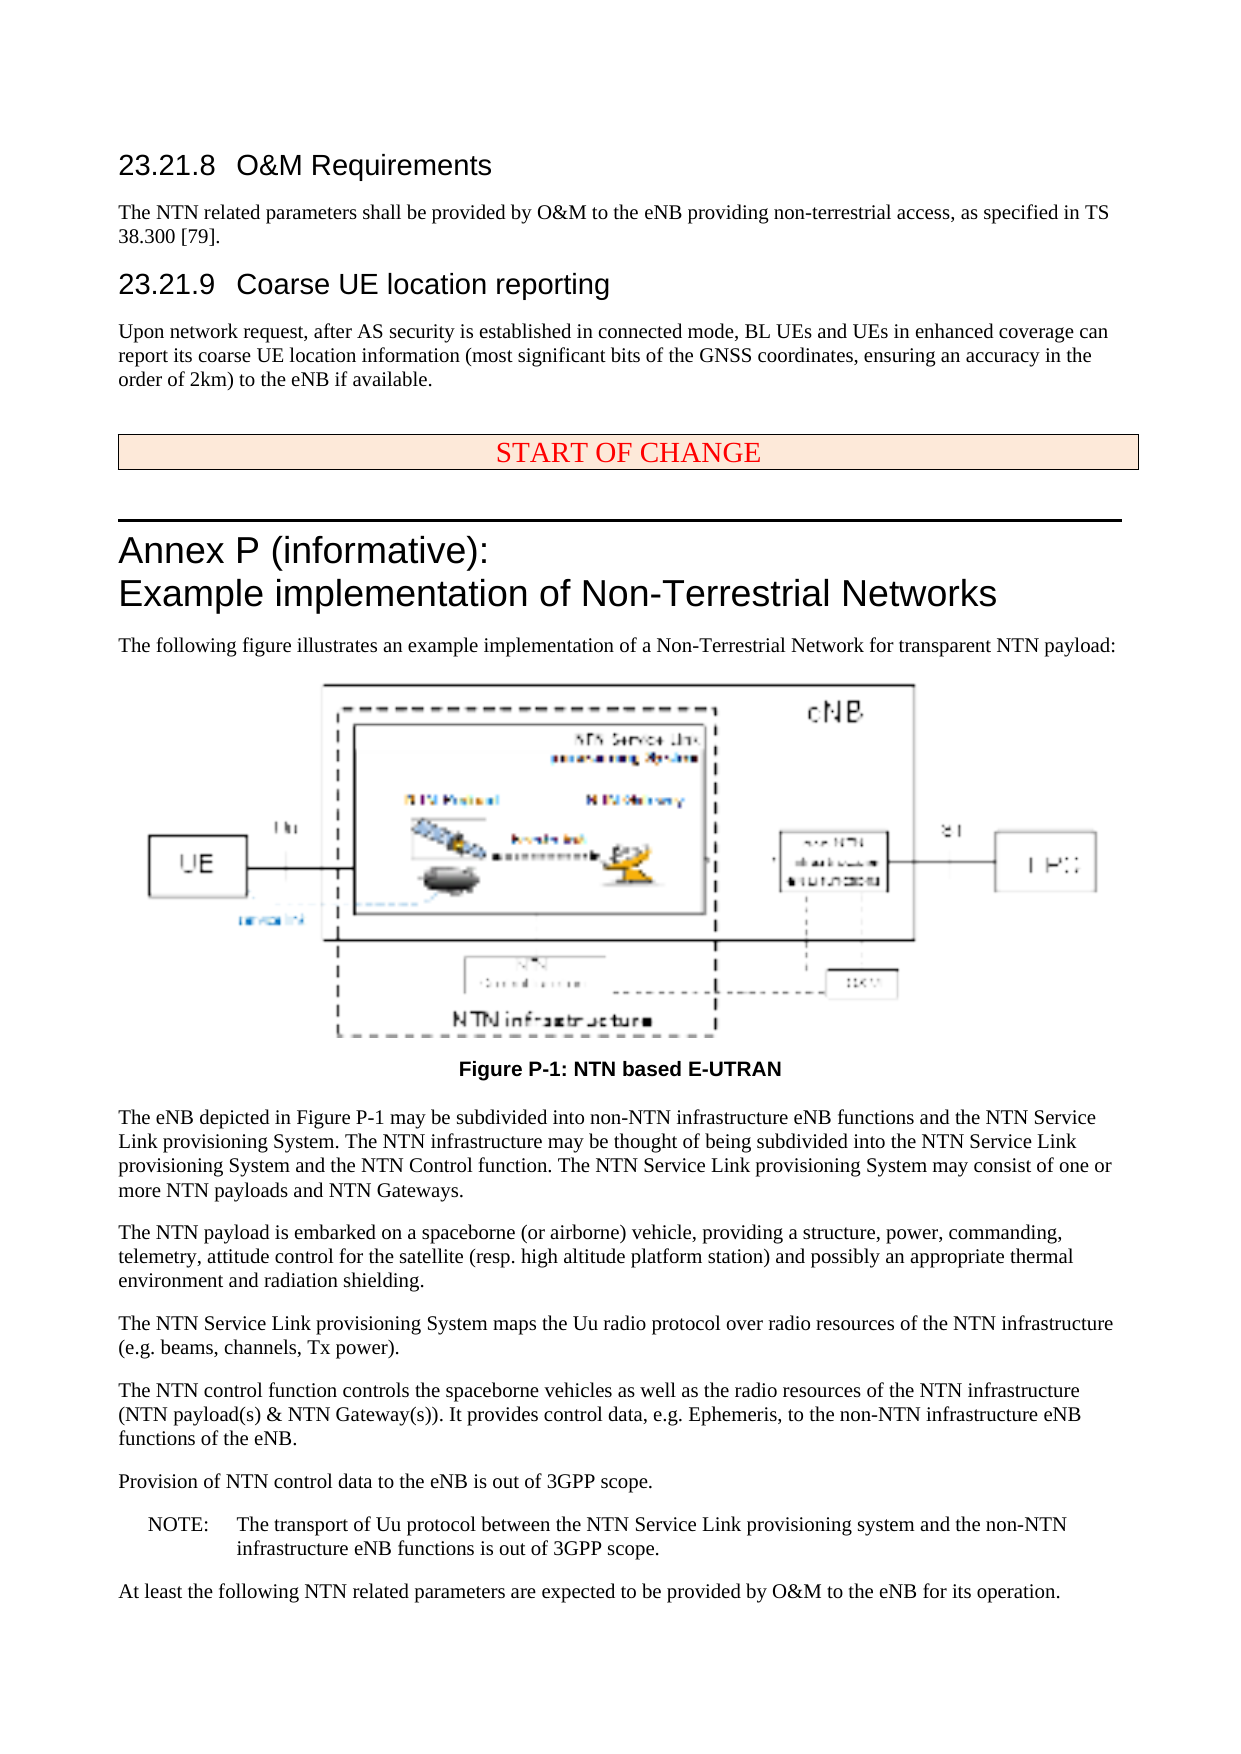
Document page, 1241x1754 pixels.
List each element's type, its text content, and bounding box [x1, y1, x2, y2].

text The following figure illustrates an example implementation of a Non-Terrestrial Network for transparent NTN payload: [118, 633, 1122, 657]
text The NTN related parameters shall be provided by O&M to the eNB providing non-terrestrial access, as specified in TS 38.300 [79]. [118, 200, 1122, 248]
text The eNB depicted in Figure P-1 may be subdivided into non-NTN infrastructure eNB functions and the NTN Service Link provisioning System. The NTN infrastructure may be thought of being subdivided into the NTN Service Link provisioning System and the NTN Control function. The NTN Service Link provisioning System may consist of one or more NTN payloads and NTN Gateways. [118, 1105, 1122, 1202]
text Provision of NTN control data to the eNB is out of 3GPP scope. [118, 1469, 1122, 1493]
text The NTN payload is embarked on a spaceborne (or airborne) vehicle, providing a structure, power, commanding, telemetry, attitude control for the satellite (resp. high altitude platform station) and possibly an appropriate thermal environment and radiation shielding. [118, 1220, 1122, 1292]
table_header START OF CHANGE [119, 435, 1138, 469]
subtitle Annex P (informative): Example implementation of Non-Terrestrial Networks [118, 522, 1122, 614]
text The NTN Service Link provisioning System maps the Uu radio protocol over radio resources of the NTN infrastructure (e.g. beams, channels, Tx power). [118, 1311, 1122, 1359]
text The NTN control function controls the spaceborne vehicles as well as the radio resources of the NTN infrastructure (NTN payload(s) & NTN Gateway(s)). It provides control data, e.g. Ephemeris, to the non-NTN infrastructure eNB functions of the eNB. [118, 1378, 1122, 1450]
text Figure P-1: NTN based E-UTRAN [118, 1056, 1122, 1080]
text NOTE: The transport of Uu protocol between the NTN Service Link provisioning system and the non-NTN infrastructure eNB functions is out of 3GPP scope. [148, 1512, 1122, 1560]
subtitle 23.21.9 Coarse UE location reporting [118, 267, 1122, 300]
subtitle 23.21.8 O&M Requirements [118, 148, 1122, 181]
text At least the following NTN related parameters are expected to be provided by O&M to the eNB for its operation. [118, 1579, 1122, 1603]
text Upon network request, after AS security is established in connected mode, BL UEs and UEs in enhanced coverage can report its coarse UE location information (most significant bits of the GNSS coordinates, ensuring an accuracy in the order of 2km) to the eNB if available. [118, 319, 1122, 391]
